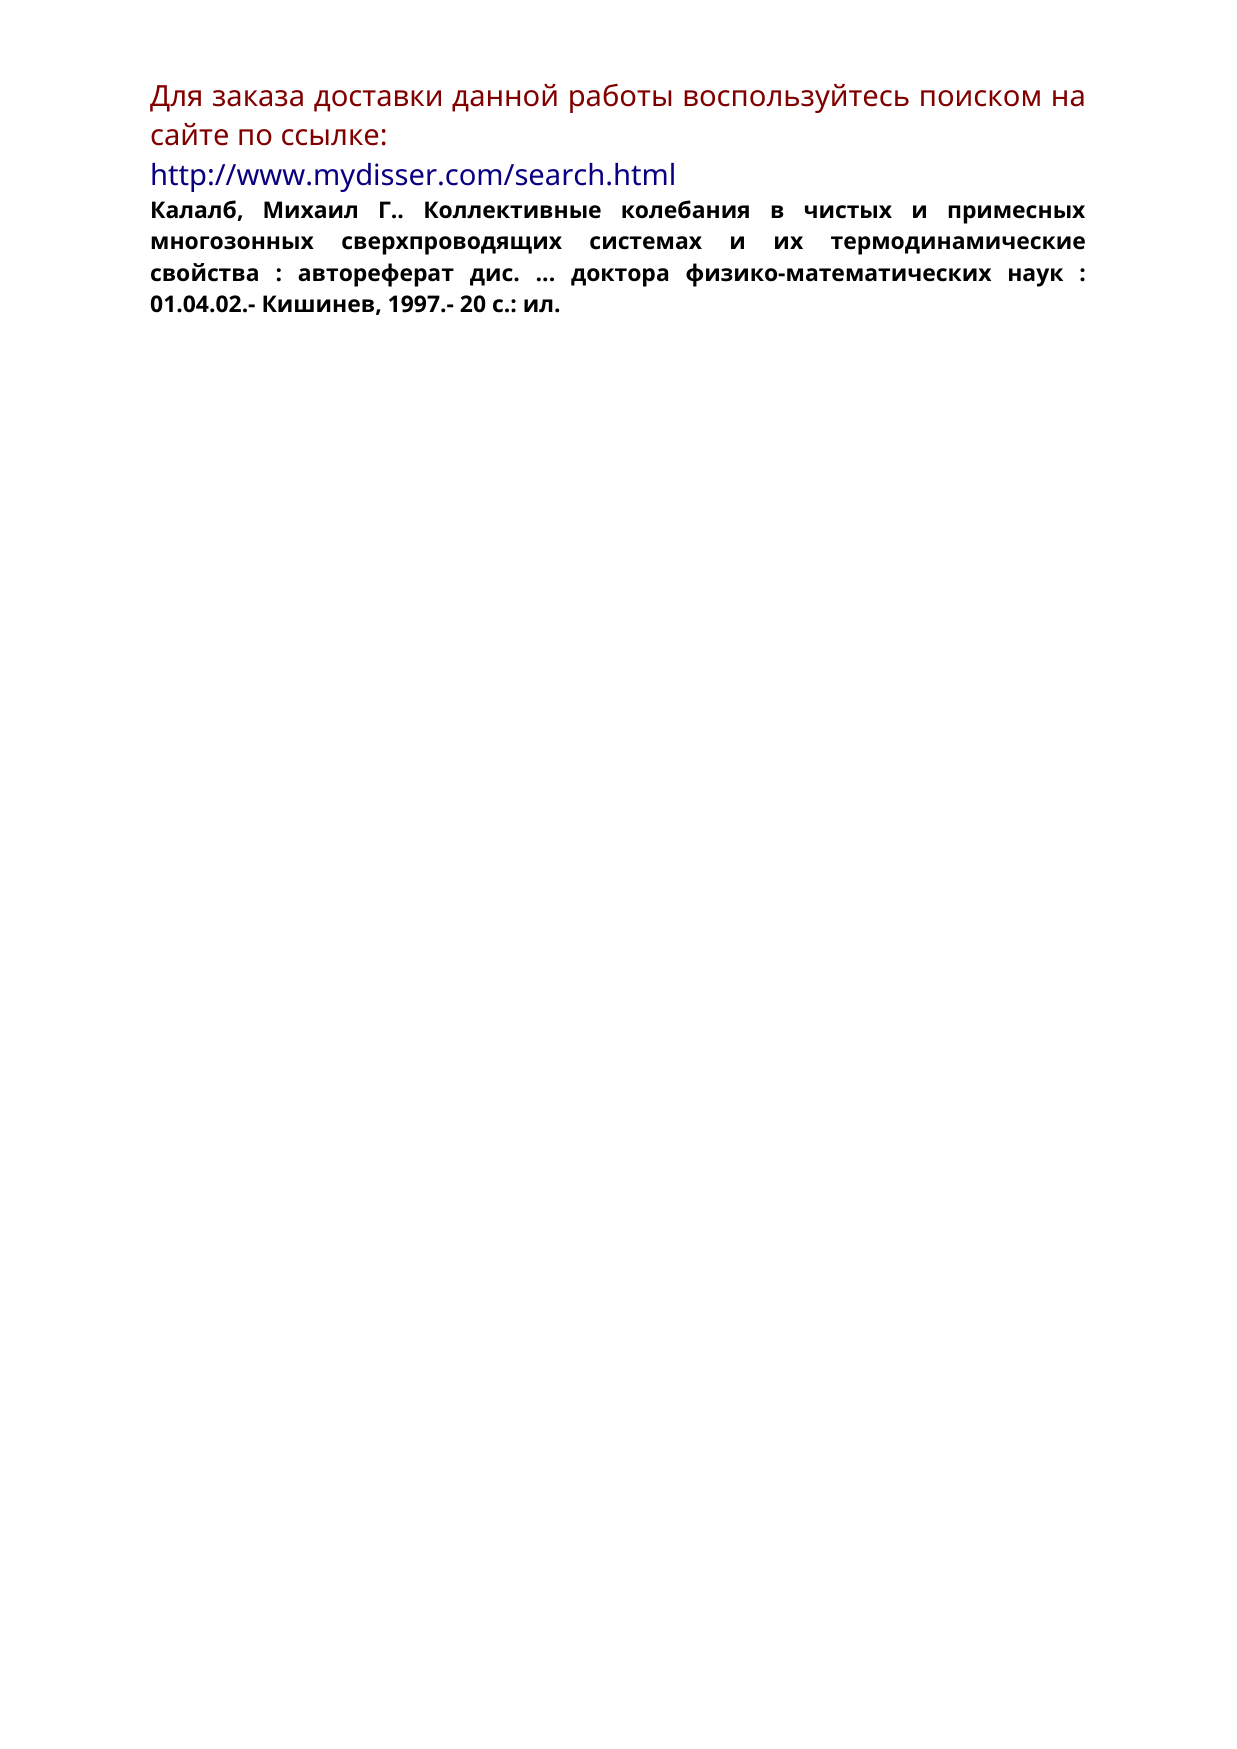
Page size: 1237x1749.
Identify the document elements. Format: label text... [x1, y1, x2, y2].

text Калалб, Михаил Г.. Коллективные колебания в чистых и примесных многозонных сверхпроводящих системах и их термодинамические свойства : автореферат дис. ... доктора физико-математических наук : 01.04.02.- Кишинев, 1997.- 20 с.: ил. [150, 194, 1086, 319]
